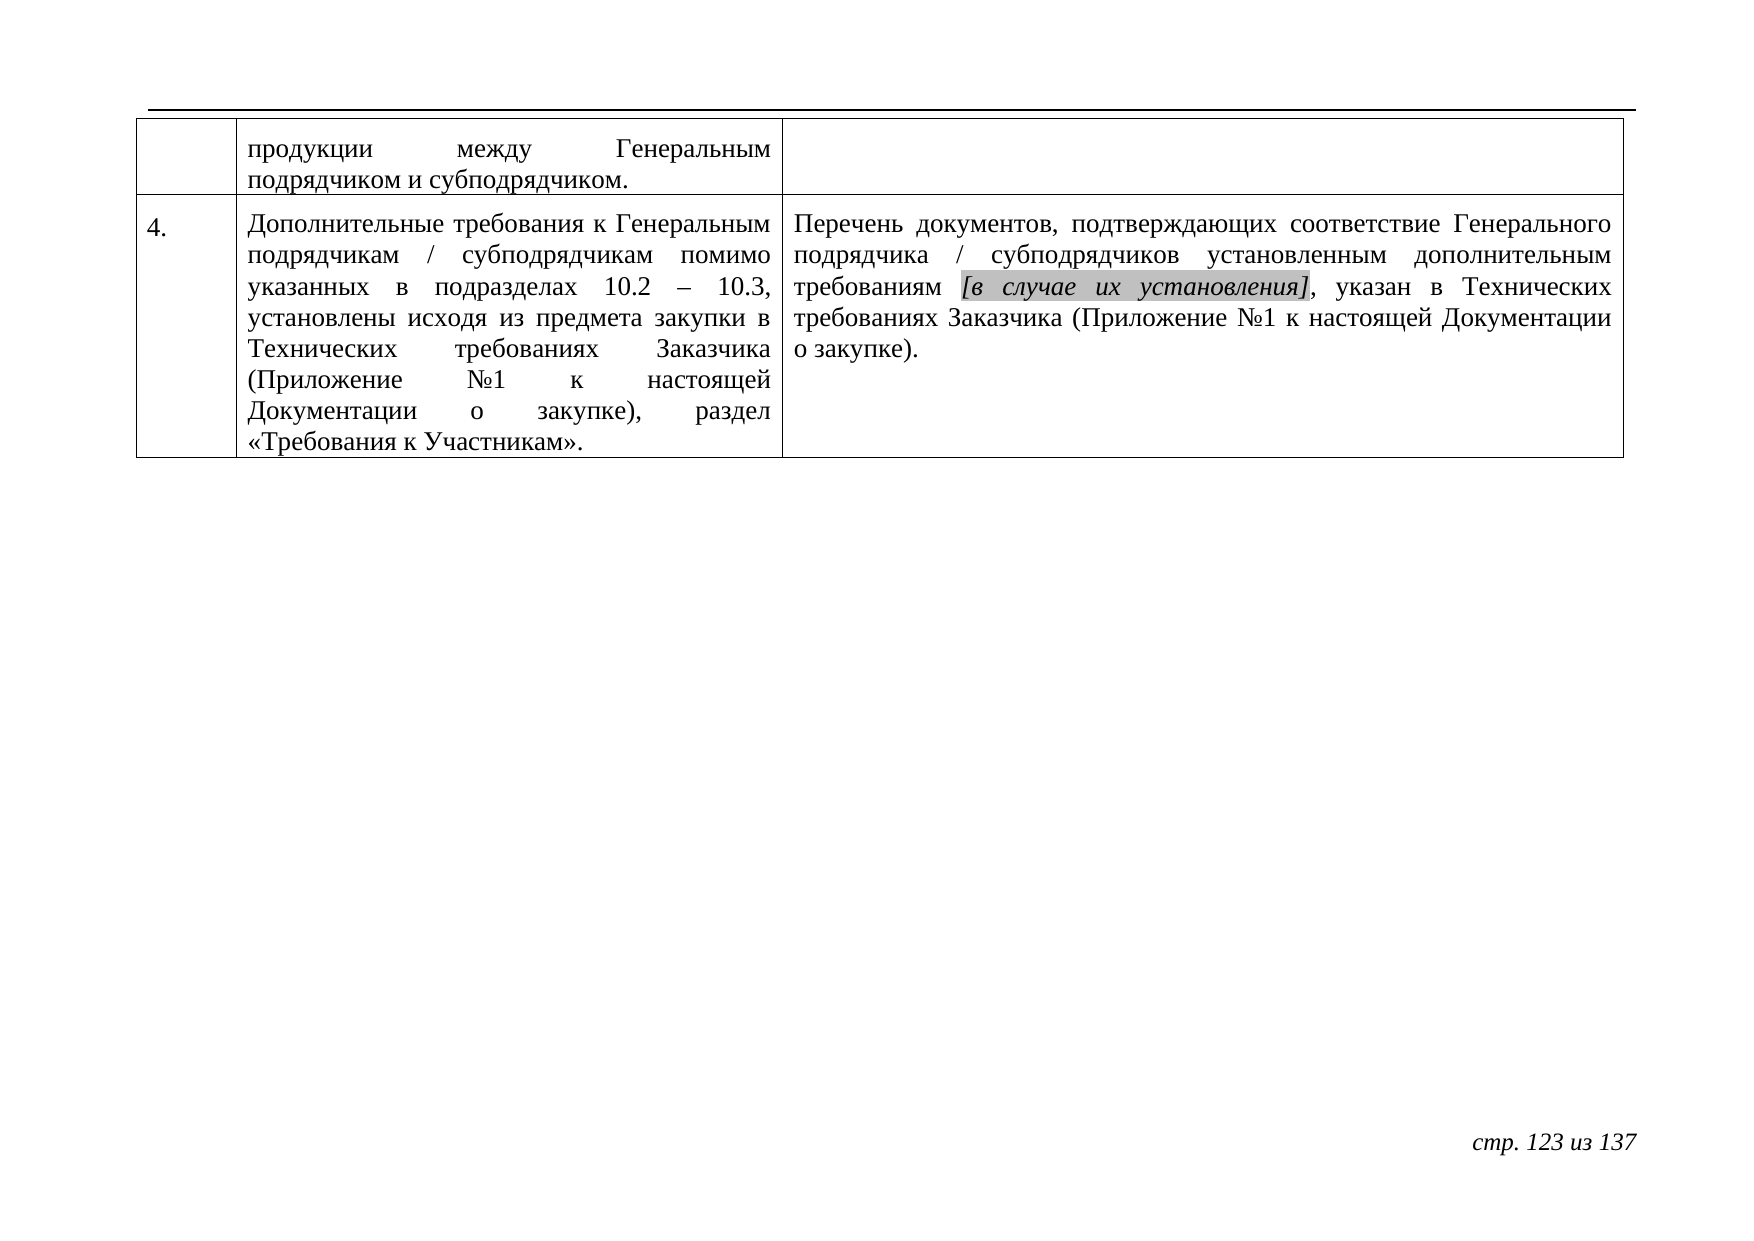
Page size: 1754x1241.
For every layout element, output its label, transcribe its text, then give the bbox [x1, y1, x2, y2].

table_cell [137, 119, 236, 194]
table_cell Перечень документов, подтверждающих соответствие Генерального подрядчика / субподрядчиков установленным дополнительным требованиям [в случае их установления], указан в Технических требованиях Заказчика (Приложение №1 к настоящей Документации о закупке). [783, 195, 1623, 457]
table_cell Дополнительные требования к Генеральным подрядчикам / субподрядчикам помимо указанных в подразделах 10.2 – 10.3, установлены исходя из предмета закупки в Технических требованиях Заказчика (Приложение №1 к настоящей Документации о закупке), раздел «Требования к Участникам». [237, 195, 782, 457]
table_cell [137, 195, 236, 457]
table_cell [237, 119, 782, 194]
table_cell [783, 119, 1623, 194]
